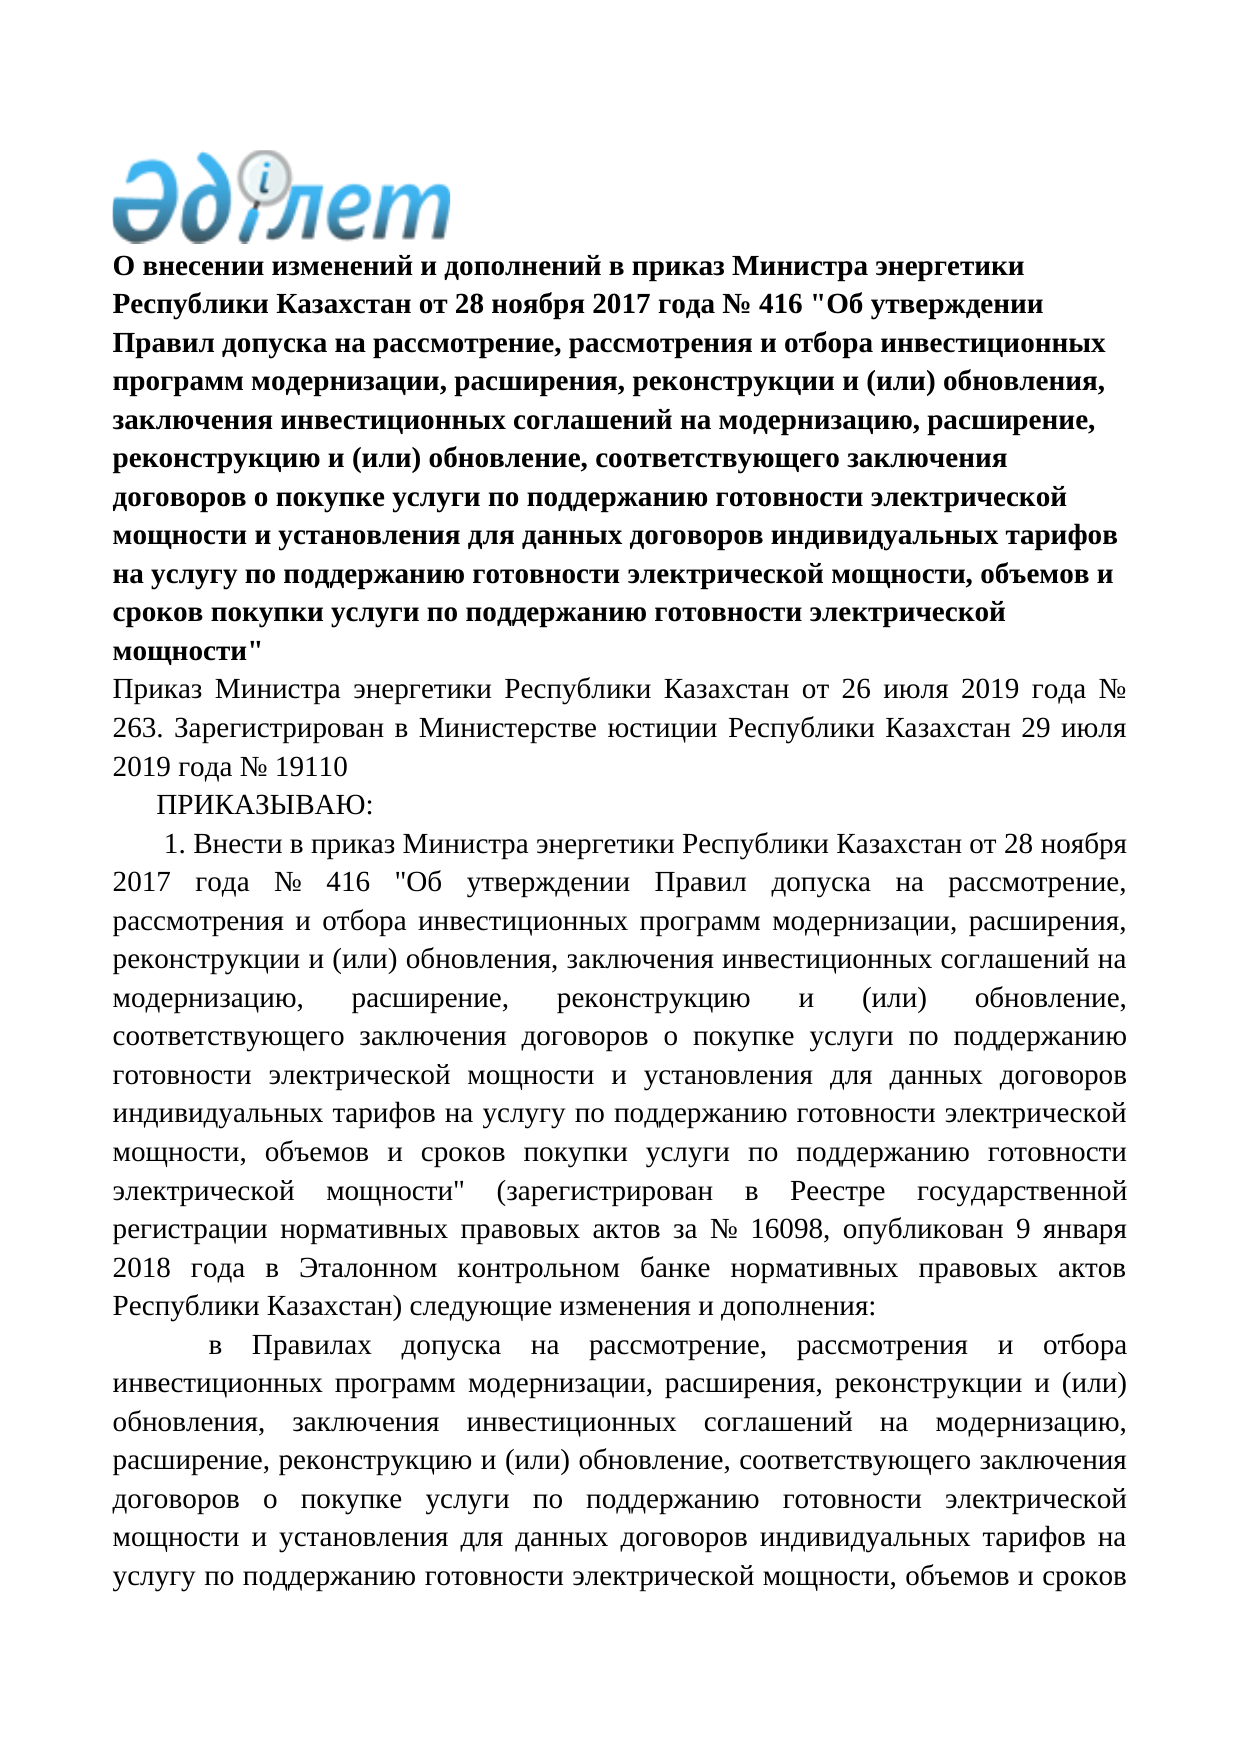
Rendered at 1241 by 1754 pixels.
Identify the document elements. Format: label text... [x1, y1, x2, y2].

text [112, 1327, 1128, 1592]
text Приказ Министра энергетики Республики Казахстан от 26 июля 2019 года № 263. Зарегистрирован в Министерстве юстиции Республики Казахстан 29 июля 2019 года № 19110 [112, 672, 1128, 782]
picture [112, 150, 451, 244]
text 1. Внести в приказ Министра энергетики Республики Казахстан от 28 ноября 2017 года № 416 "Об утверждении Правил допуска на рассмотрение, рассмотрения и отбора инвестиционных программ модернизации, расширения, реконструкции и (или) обновления, заключения инвестиционных соглашений на модернизацию, расширение, реконструкцию и (или) обновление, соответствующего заключения договоров о покупке услуги по поддержанию готовности электрической мощности и установления для данных договоров индивидуальных тарифов на услугу по поддержанию готовности электрической мощности, объемов и сроков покупки услуги по поддержанию готовности электрической мощности" (зарегистрирован в Реестре государственной регистрации нормативных правовых актов за № 16098, опубликован 9 января 2018 года в Эталонном контрольном банке нормативных правовых актов Республики Казахстан) следующие изменения и дополнения: [112, 826, 1128, 1322]
text О внесении изменений и дополнений в приказ Министра энергетики Республики Казахстан от 28 ноября 2017 года № 416 "Об утверждении Правил допуска на рассмотрение, рассмотрения и отбора инвестиционных программ модернизации, расширения, реконструкции и (или) обновления, заключения инвестиционных соглашений на модернизацию, расширение, реконструкцию и (или) обновление, соответствующего заключения договоров о покупке услуги по поддержанию готовности электрической мощности и установления для данных договоров индивидуальных тарифов на услугу по поддержанию готовности электрической мощности, объемов и сроков покупки услуги по поддержанию готовности электрической мощности" [112, 248, 1128, 667]
text ПРИКАЗЫВАЮ: [112, 787, 1128, 821]
